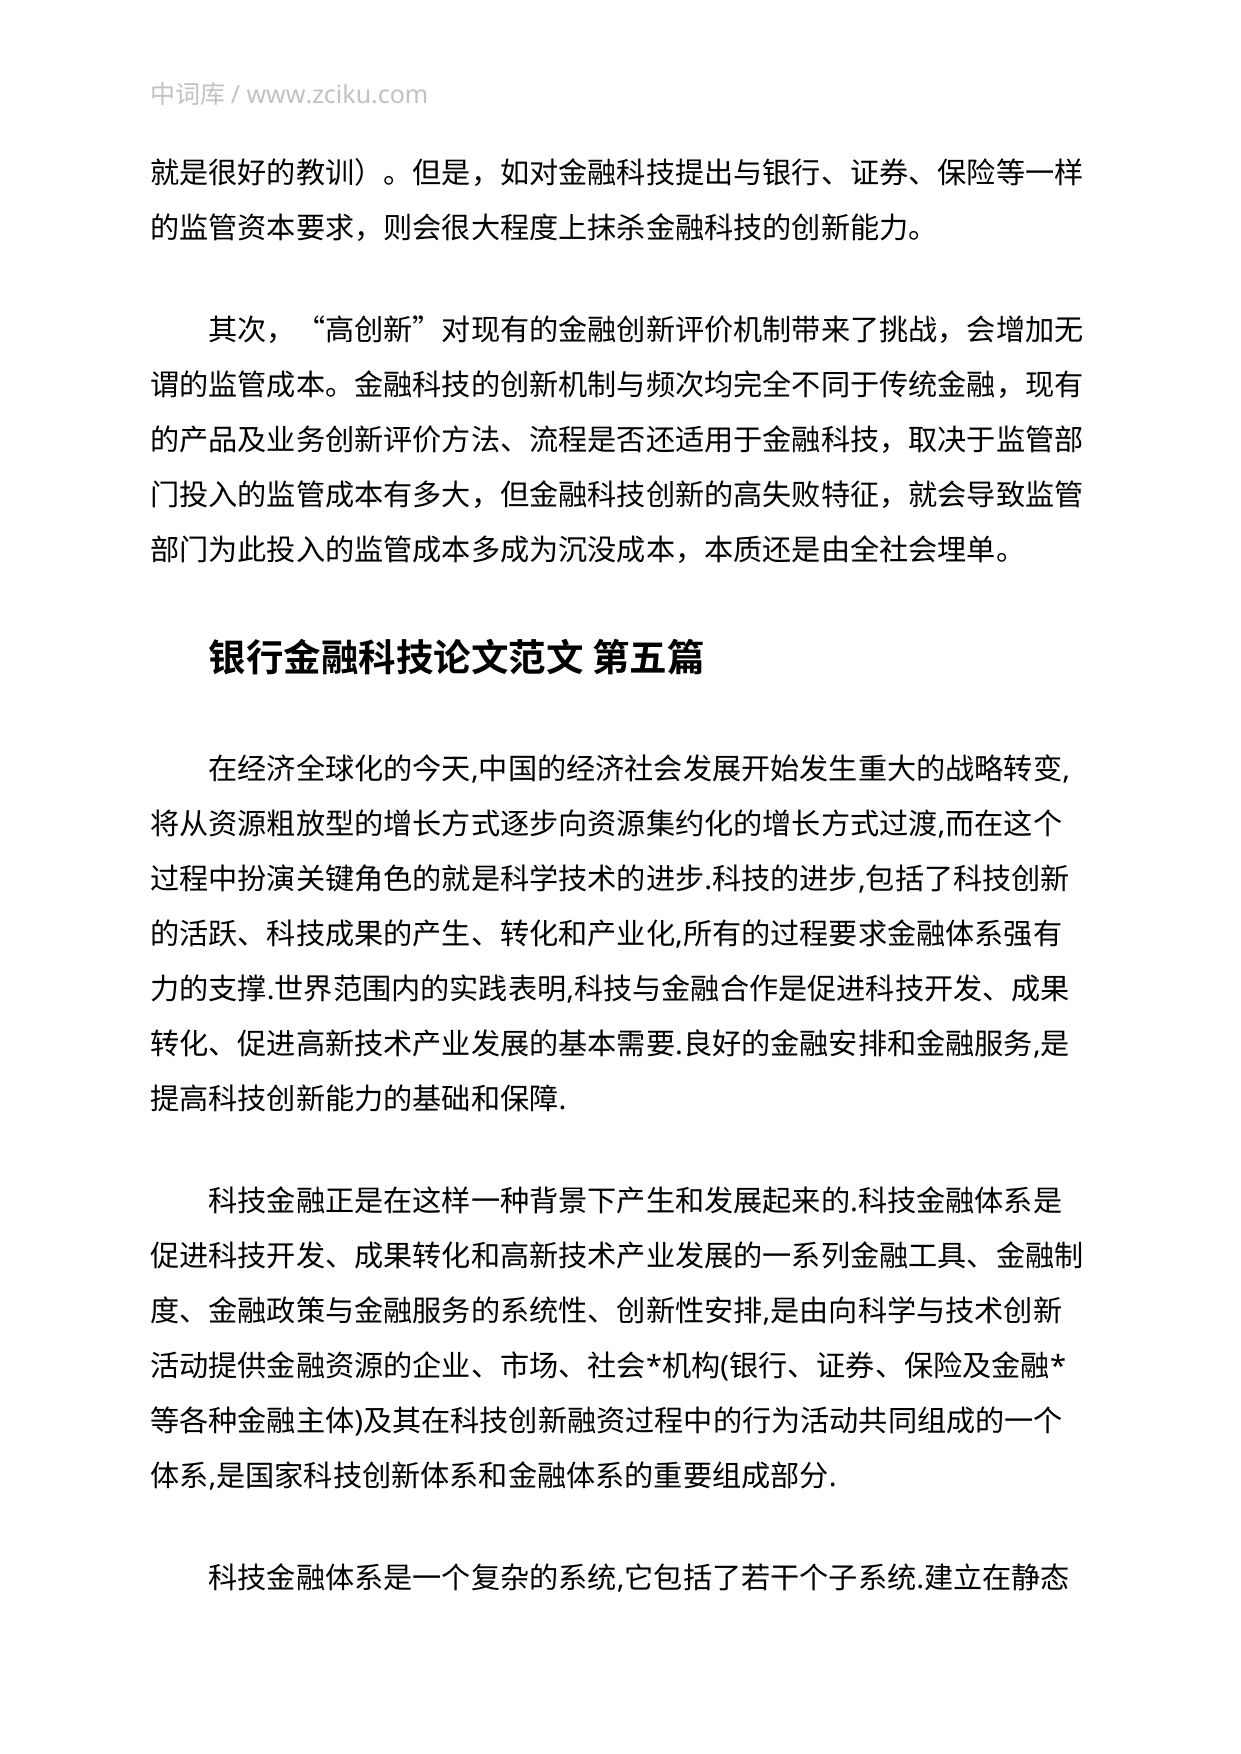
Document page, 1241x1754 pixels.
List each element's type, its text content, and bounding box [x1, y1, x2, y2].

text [150, 150, 1090, 247]
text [150, 1554, 1090, 1597]
text 其次，“高创新”对现有的金融创新评价机制带来了挑战，会增加无谓的监管成本。金融科技的创新机制与频次均完全不同于传统金融，现有的产品及业务创新评价方法、流程是否还适用于金融科技，取决于监管部门投入的监管成本有多大，但金融科技创新的高失败特征，就会导致监管部门为此投入的监管成本多成为沉没成本，本质还是由全社会埋单。 [150, 307, 1090, 568]
text 科技金融正是在这样一种背景下产生和发展起来的.科技金融体系是促进科技开发、成果转化和高新技术产业发展的一系列金融工具、金融制度、金融政策与金融服务的系统性、创新性安排,是由向科学与技术创新活动提供金融资源的企业、市场、社会*机构(银行、证券、保险及金融*等各种金融主体)及其在科技创新融资过程中的行为活动共同组成的一个体系,是国家科技创新体系和金融体系的重要组成部分. [150, 1177, 1090, 1495]
text 银行金融科技论文范文 第五篇 [150, 628, 1090, 682]
text 在经济全球化的今天,中国的经济社会发展开始发生重大的战略转变,将从资源粗放型的增长方式逐步向资源集约化的增长方式过渡,而在这个过程中扮演关键角色的就是科学技术的进步.科技的进步,包括了科技创新的活跃、科技成果的产生、转化和产业化,所有的过程要求金融体系强有力的支撑.世界范围内的实践表明,科技与金融合作是促进科技开发、成果转化、促进高新技术产业发展的基本需要.良好的金融安排和金融服务,是提高科技创新能力的基础和保障. [150, 745, 1090, 1118]
